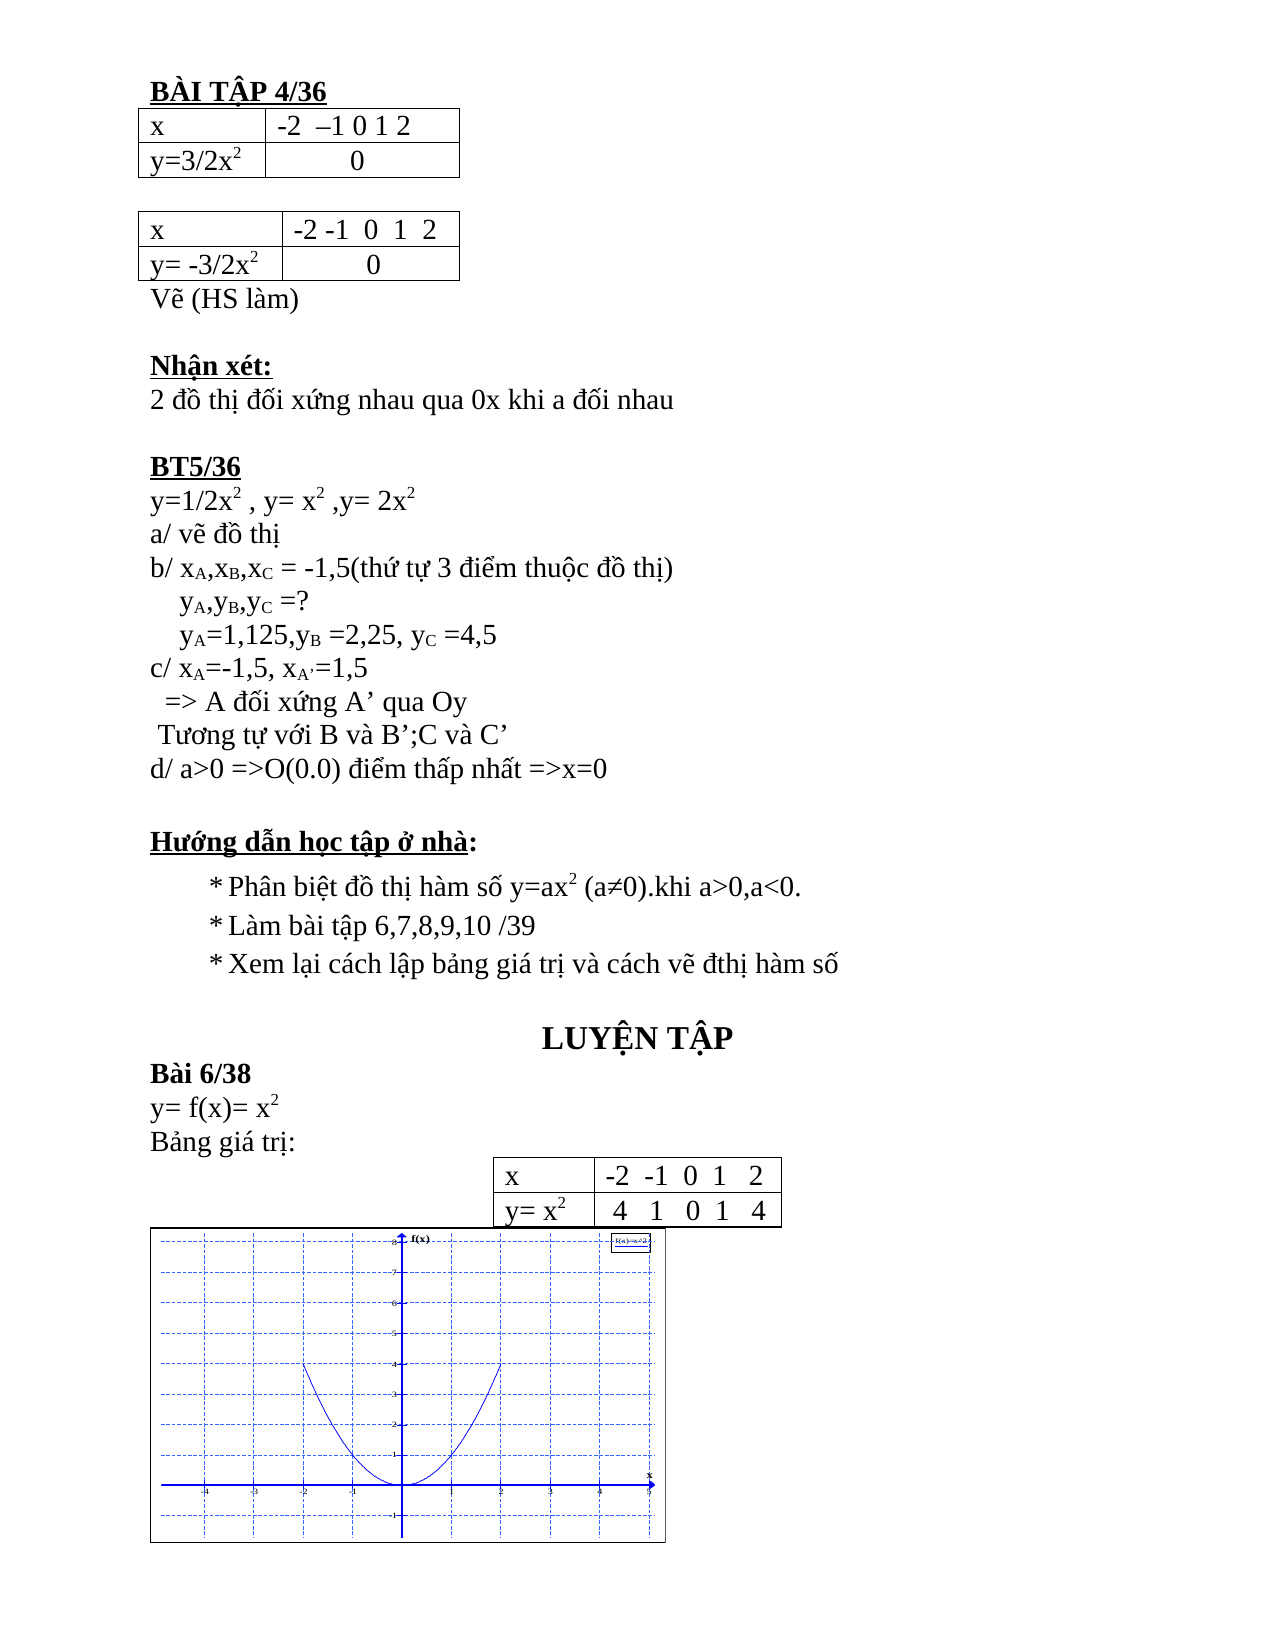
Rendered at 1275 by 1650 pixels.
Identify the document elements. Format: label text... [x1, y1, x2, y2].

text Vẽ (HS làm) [150, 281, 1125, 315]
table_header x [139, 212, 282, 246]
text yA=1,125,yB =2,25, yC =4,5 [150, 617, 1125, 650]
text y=1/2x2 , y= x2 ,y= 2x2 [150, 483, 1125, 516]
table_cell 0 [283, 247, 459, 280]
text Bảng giá trị: [150, 1124, 1125, 1157]
table_cell y=3/2x2 [139, 143, 265, 177]
text * Xem lại cách lập bảng giá trị và cách vẽ đthị hàm số [150, 946, 1125, 980]
text d/ a>0 =>O(0.0) điểm thấp nhất =>x=0 [150, 751, 1125, 784]
text * Làm bài tập 6,7,8,9,10 /39 [150, 908, 1125, 941]
text 2 đồ thị đối xứng nhau qua 0x khi a đối nhau [150, 382, 1125, 416]
text Tương tự với B và B’;C và C’ [150, 717, 1125, 751]
text Hướng dẫn học tập ở nhà: [150, 824, 1125, 858]
text b/ xA,xB,xC = -1,5(thứ tự 3 điểm thuộc đồ thị) [150, 550, 1125, 583]
table_header x [139, 109, 265, 142]
text LUYỆN TẬP [150, 1018, 1125, 1057]
text y= f(x)= x2 [150, 1090, 1125, 1124]
table_header x [494, 1158, 594, 1192]
table_header -2 –1 0 1 2 [266, 109, 459, 142]
table_header -2 -1 0 1 2 [595, 1158, 781, 1192]
text a/ vẽ đồ thị [150, 516, 1125, 550]
text BÀI TẬP 4/36 [150, 74, 1125, 107]
text Nhận xét: [150, 348, 1125, 382]
text BT5/36 [150, 449, 1125, 483]
table_cell 4 1 0 1 4 [595, 1193, 781, 1226]
text * Phân biệt đồ thị hàm số y=ax2 (a≠0).khi a>0,a<0. [150, 869, 1125, 903]
table_cell y= x2 [494, 1193, 594, 1226]
text => A đối xứng A’ qua Oy [150, 684, 1125, 717]
table_header -2 -1 0 1 2 [283, 212, 459, 246]
table_cell y= -3/2x2 [139, 247, 282, 280]
text c/ xA=-1,5, xA’=1,5 [150, 650, 1125, 684]
text Bài 6/38 [150, 1057, 1125, 1090]
text yA,yB,yC =? [150, 583, 1125, 617]
table_cell 0 [266, 143, 459, 177]
